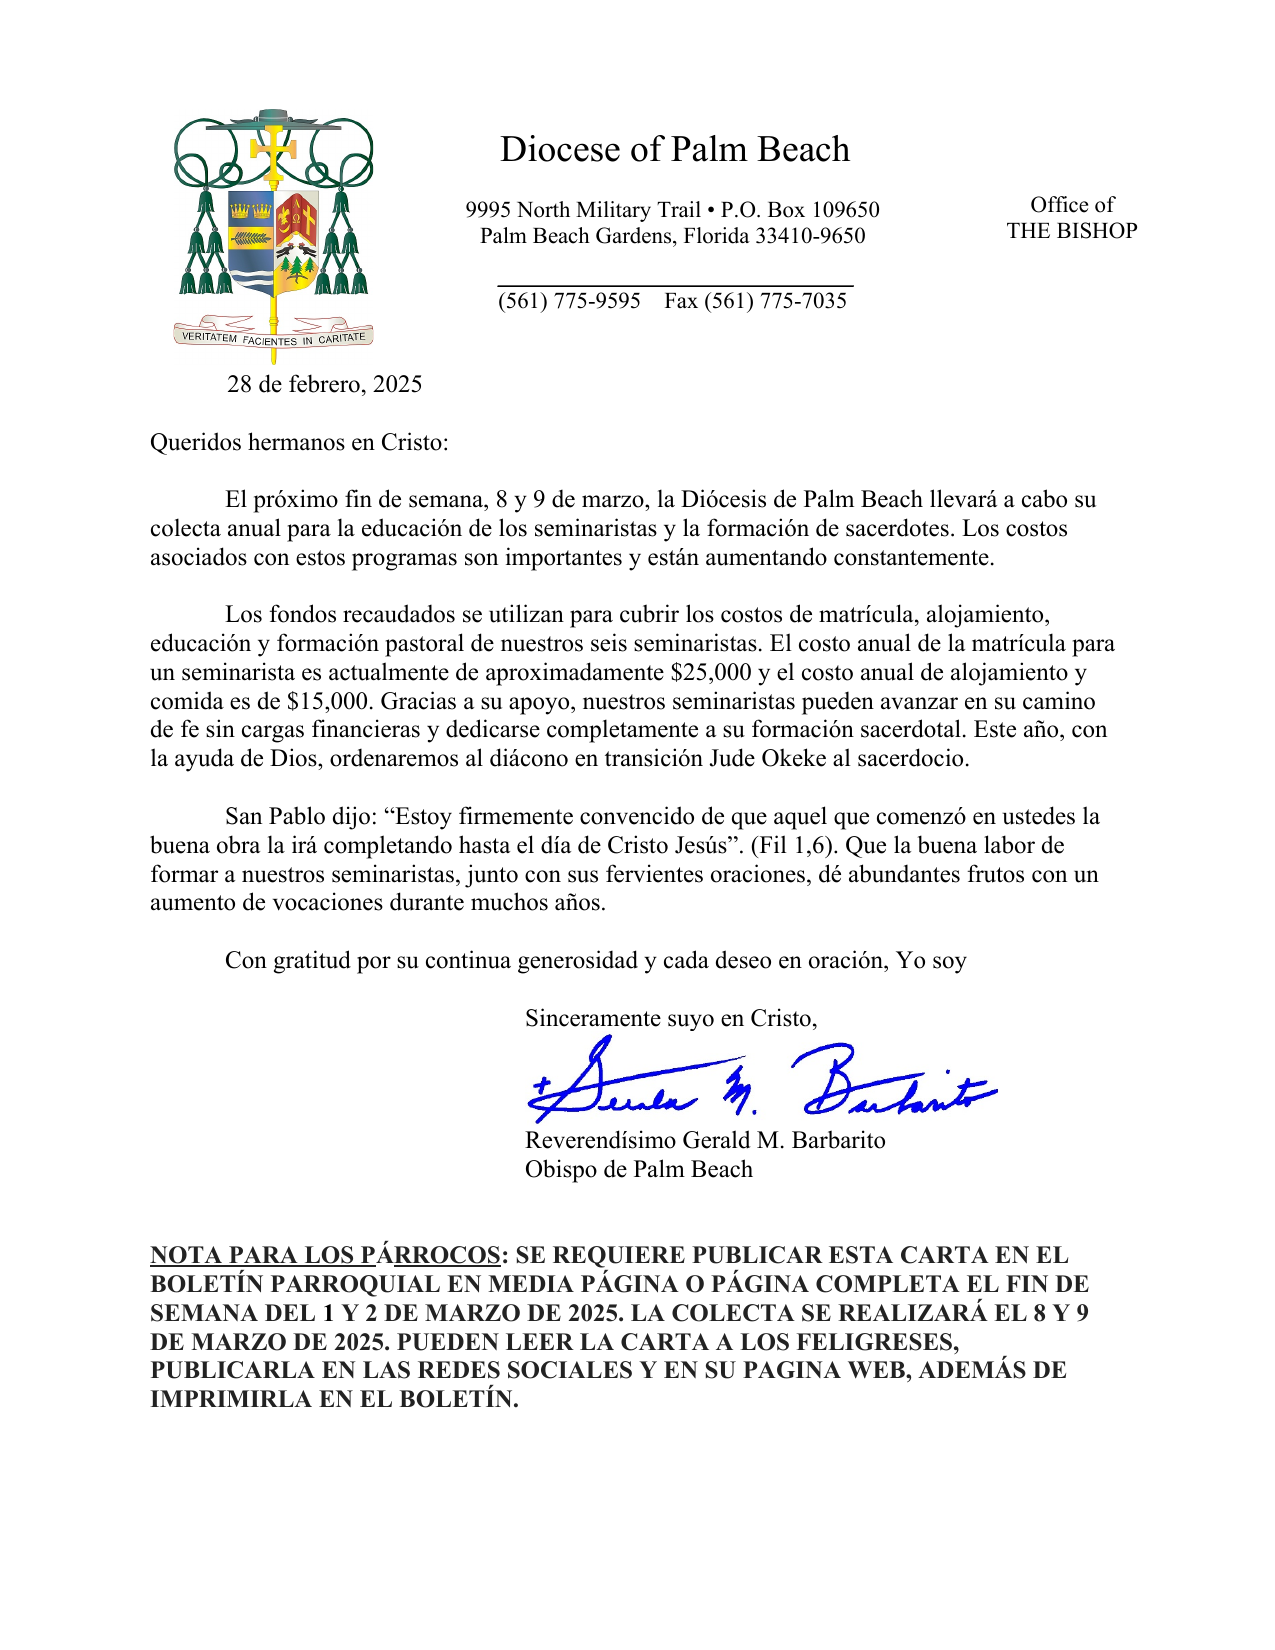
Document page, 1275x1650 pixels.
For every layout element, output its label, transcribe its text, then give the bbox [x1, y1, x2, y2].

text NOTA PARA LOS PÁRROCOS: SE REQUIERE PUBLICAR ESTA CARTA EN EL BOLETÍN PARROQUIAL EN MEDIA PÁGINA O PÁGINA COMPLETA EL FIN DE SEMANA DEL 1 Y 2 DE MARZO DE 2025. LA COLECTA SE REALIZARÁ EL 8 Y 9 DE MARZO DE 2025. PUEDEN LEER LA CARTA A LOS FELIGRESES, PUBLICARLA EN LAS REDES SOCIALES Y EN SU PAGINA WEB, ADEMÁS DE IMPRIMIRLA EN EL BOLETÍN. [150, 1240, 1125, 1413]
text Reverendísimo Gerald M. Barbarito [150, 1125, 1125, 1154]
text San Pablo dijo: “Estoy firmemente convencido de que aquel que comenzó en ustedes la buena obra la irá completando hasta el día de Cristo Jesús”. (Fil 1,6). Que la buena labor de formar a nuestros seminaristas, junto con sus fervientes oraciones, dé abundantes frutos con un aumento de vocaciones durante muchos años. [150, 801, 1125, 916]
picture [525, 1031, 999, 1126]
text Con gratitud por su continua generosidad y cada deseo en oración, Yo soy [150, 945, 1125, 974]
text (561) 775-9595 Fax (561) 775-7035 [445, 287, 900, 314]
text El próximo fin de semana, 8 y 9 de marzo, la Diócesis de Palm Beach llevará a cabo su colecta anual para la educación de los seminaristas y la formación de sacerdotes. Los costos asociados con estos programas son importantes y están aumentando constantemente. [150, 484, 1125, 570]
text 9995 North Military Trail • [445, 196, 900, 222]
text 28 de febrero, 2025 [150, 369, 1125, 398]
text Sinceramente suyo en Cristo, [150, 1003, 1125, 1032]
text Queridos hermanos en Cristo: [150, 427, 1125, 455]
text Los fondos recaudados se utilizan para cubrir los costos de matrícula, alojamiento, educación y formación pastoral de nuestros seis seminaristas. El costo anual de la matrícula para un seminarista es actualmente de aproximadamente $25,000 y el costo anual de alojamiento y comida es de $15,000. Gracias a su apoyo, nuestros seminaristas pueden avanzar en su camino de fe sin cargas financieras y dedicarse completamente a su formación sacerdotal. Este año, con la ayuda de Dios, ordenaremos al diácono en transición Jude Okeke al sacerdocio. [150, 599, 1125, 772]
text Obispo de Palm Beach [150, 1154, 1125, 1183]
picture [173, 109, 374, 365]
